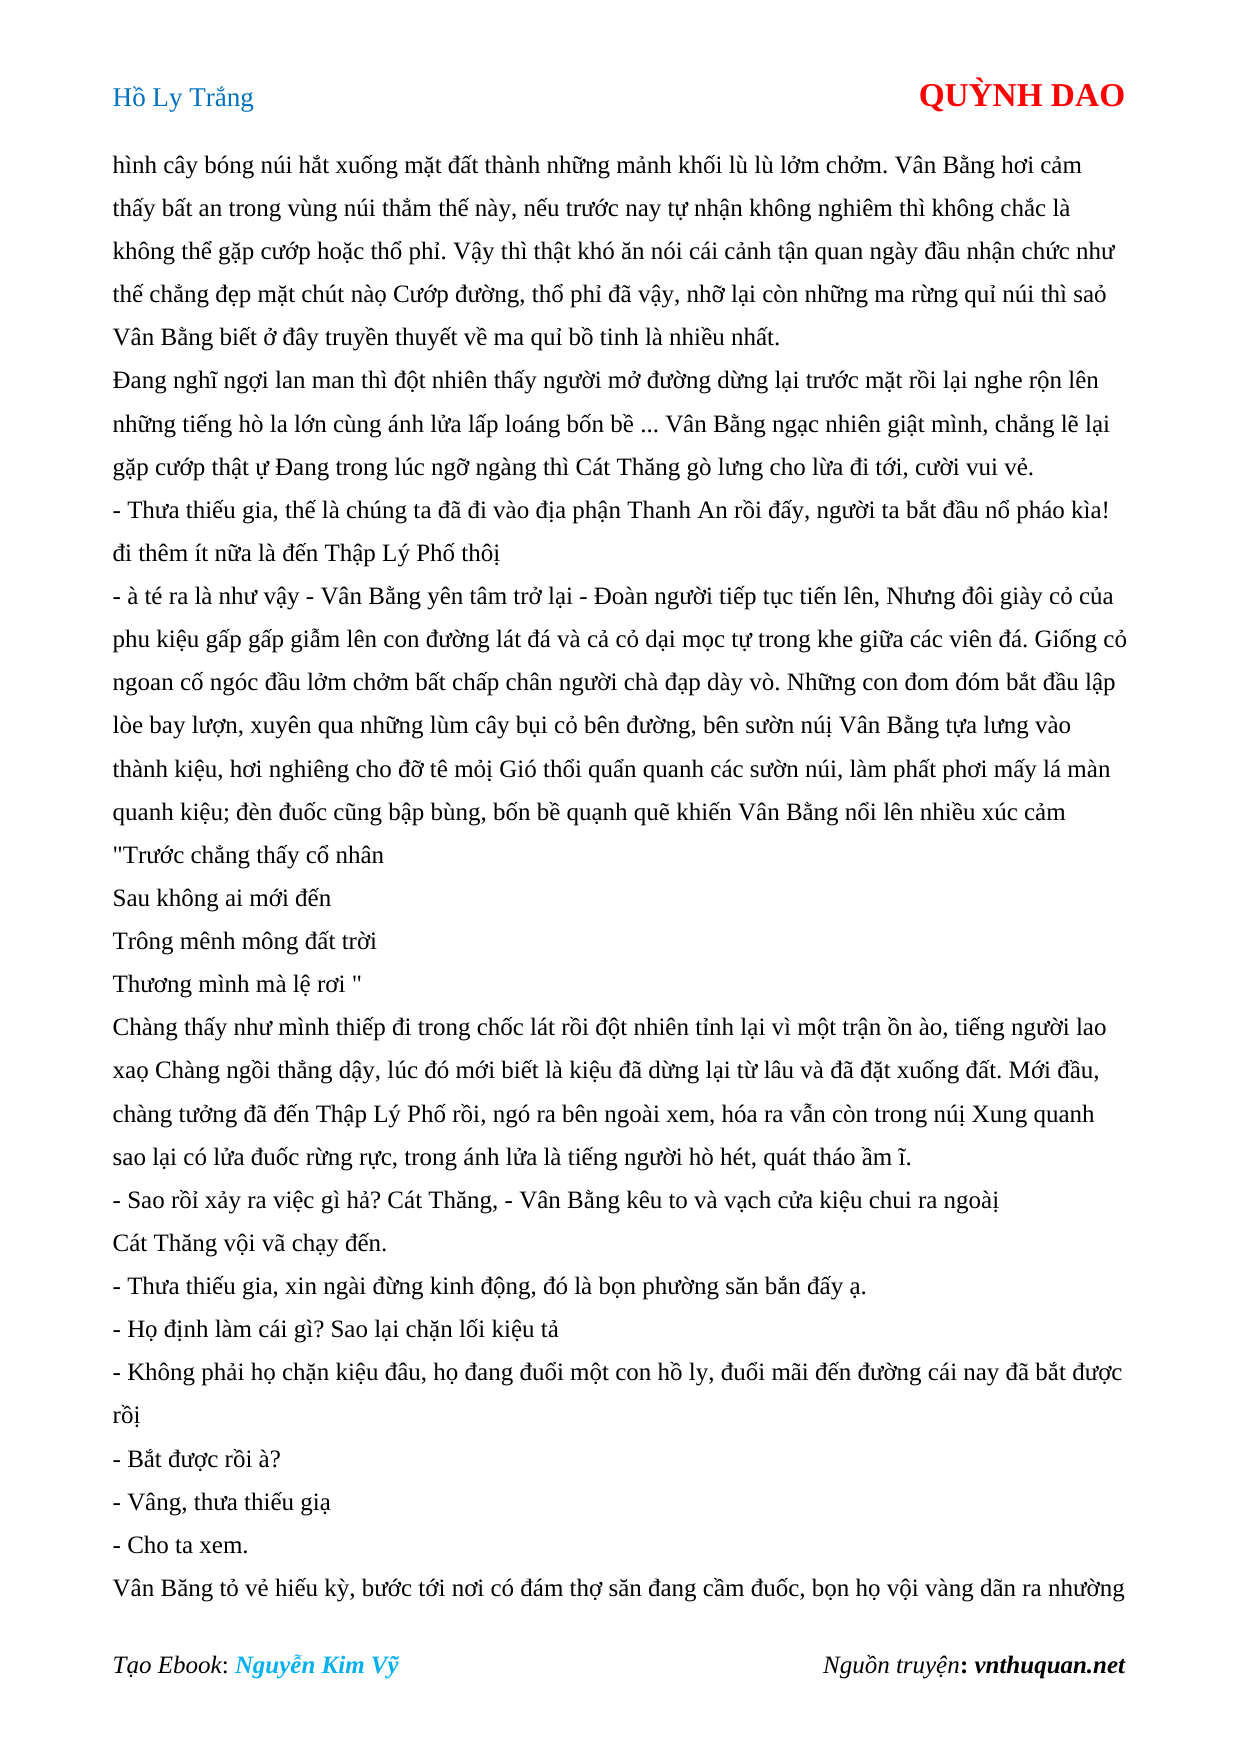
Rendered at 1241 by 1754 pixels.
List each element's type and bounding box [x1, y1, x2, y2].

text [112, 150, 1128, 1602]
